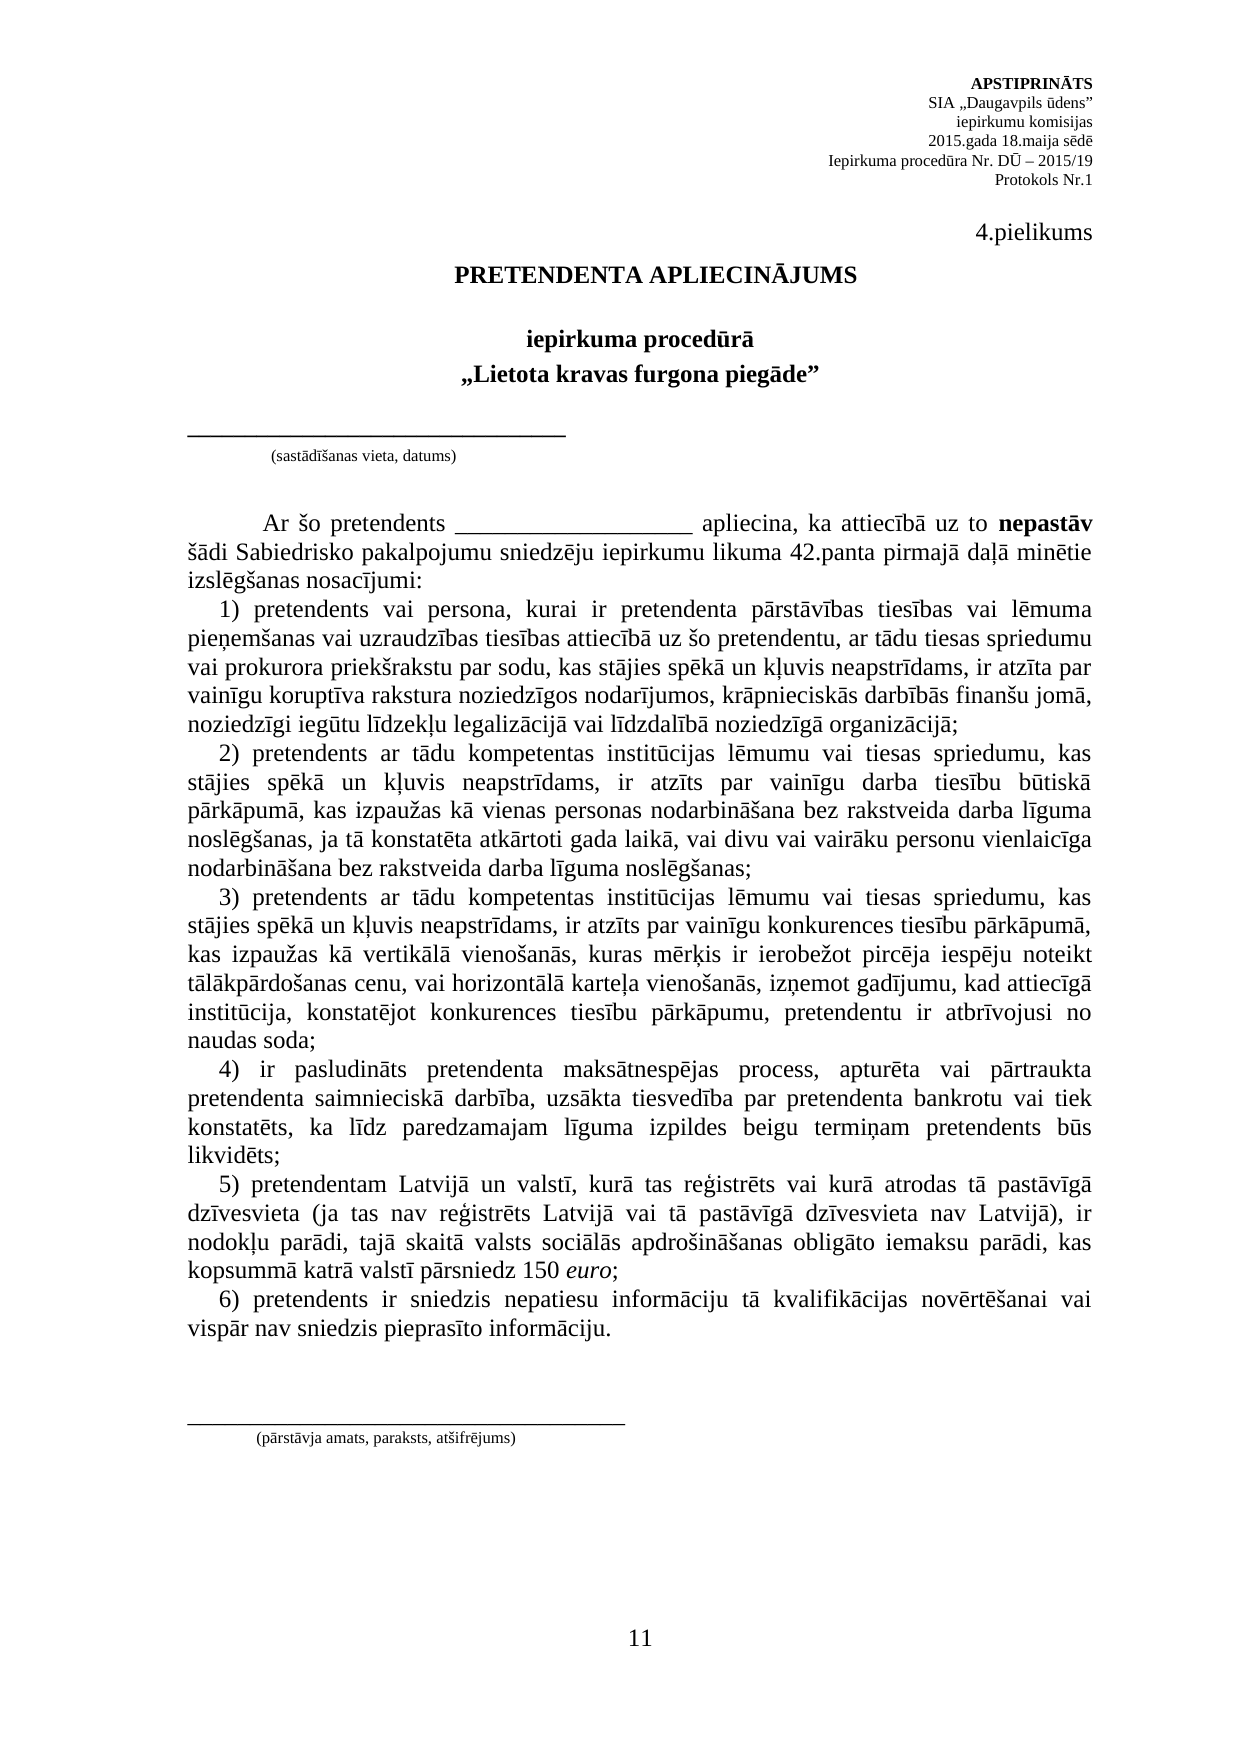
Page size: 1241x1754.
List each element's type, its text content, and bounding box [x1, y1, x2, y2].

text ___________________________________ [187, 1399, 1093, 1428]
text 5) pretendentam Latvijā un valstī, kurā tas reģistrēts vai kurā atrodas tā pastāvīgā dzīvesvieta (ja tas nav reģistrēts Latvijā vai tā pastāvīgā dzīvesvieta nav Latvijā), ir nodokļu parādi, tajā skaitā valsts sociālās apdrošināšanas obligāto iemaksu parādi, kas kopsummā katrā valstī pārsniedz 150 euro; [187, 1169, 1093, 1284]
text 4) ir pasludināts pretendenta maksātnespējas process, apturēta vai pārtraukta pretendenta saimnieciskā darbība, uzsākta tiesvedība par pretendenta bankrotu vai tiek konstatēts, ka līdz paredzamajam līguma izpildes beigu termiņam pretendents būs likvidēts; [187, 1054, 1093, 1169]
text (sastādīšanas vieta, datums) [187, 446, 1093, 465]
text 4.pielikums [187, 217, 1093, 246]
subtitle _________________________________ [187, 413, 1093, 439]
text 2) pretendents ar tādu kompetentas institūcijas lēmumu vai tiesas spriedumu, kas stājies spēkā un kļuvis neapstrīdams, ir atzīts par vainīgu darba tiesību būtiskā pārkāpumā, kas izpaužas kā vienas personas nodarbināšana bez rakstveida darba līguma noslēgšanas, ja tā konstatēta atkārtoti gada laikā, vai divu vai vairāku personu vienlaicīga nodarbināšana bez rakstveida darba līguma noslēgšanas; [187, 738, 1093, 882]
text Ar šo pretendents ___________________ apliecina, ka attiecībā uz to nepastāv šādi Sabiedrisko pakalpojumu sniedzēju iepirkumu likuma 42.panta pirmajā daļā minētie izslēgšanas nosacījumi: [187, 508, 1093, 594]
text „Lietota kravas furgona piegāde” [187, 359, 1093, 388]
text 6) pretendents ir sniedzis nepatiesu informāciju tā kvalifikācijas novērtēšanai vai vispār nav sniedzis pieprasīto informāciju. [187, 1284, 1093, 1342]
text (pārstāvja amats, paraksts, atšifrējums) [187, 1428, 1093, 1447]
text 1) pretendents vai persona, kurai ir pretendenta pārstāvības tiesības vai lēmuma pieņemšanas vai uzraudzības tiesības attiecībā uz šo pretendentu, ar tādu tiesas spriedumu vai prokurora priekšrakstu par sodu, kas stājies spēkā un kļuvis neapstrīdams, ir atzīta par vainīgu koruptīva rakstura noziedzīgos nodarījumos, krāpnieciskās darbībās finanšu jomā, noziedzīgi iegūtu līdzekļu legalizācijā vai līdzdalībā noziedzīgā organizācijā; [187, 594, 1093, 738]
text PRETENDENTA APLIECINĀJUMS [187, 261, 1093, 289]
text 3) pretendents ar tādu kompetentas institūcijas lēmumu vai tiesas spriedumu, kas stājies spēkā un kļuvis neapstrīdams, ir atzīts par vainīgu konkurences tiesību pārkāpumā, kas izpaužas kā vertikālā vienošanās, kuras mērķis ir ierobežot pircēja iespēju noteikt tālākpārdošanas cenu, vai horizontālā karteļa vienošanās, izņemot gadījumu, kad attiecīgā institūcija, konstatējot konkurences tiesību pārkāpumu, pretendentu ir atbrīvojusi no naudas soda; [187, 882, 1093, 1054]
subtitle iepirkuma procedūrā [187, 324, 1093, 353]
